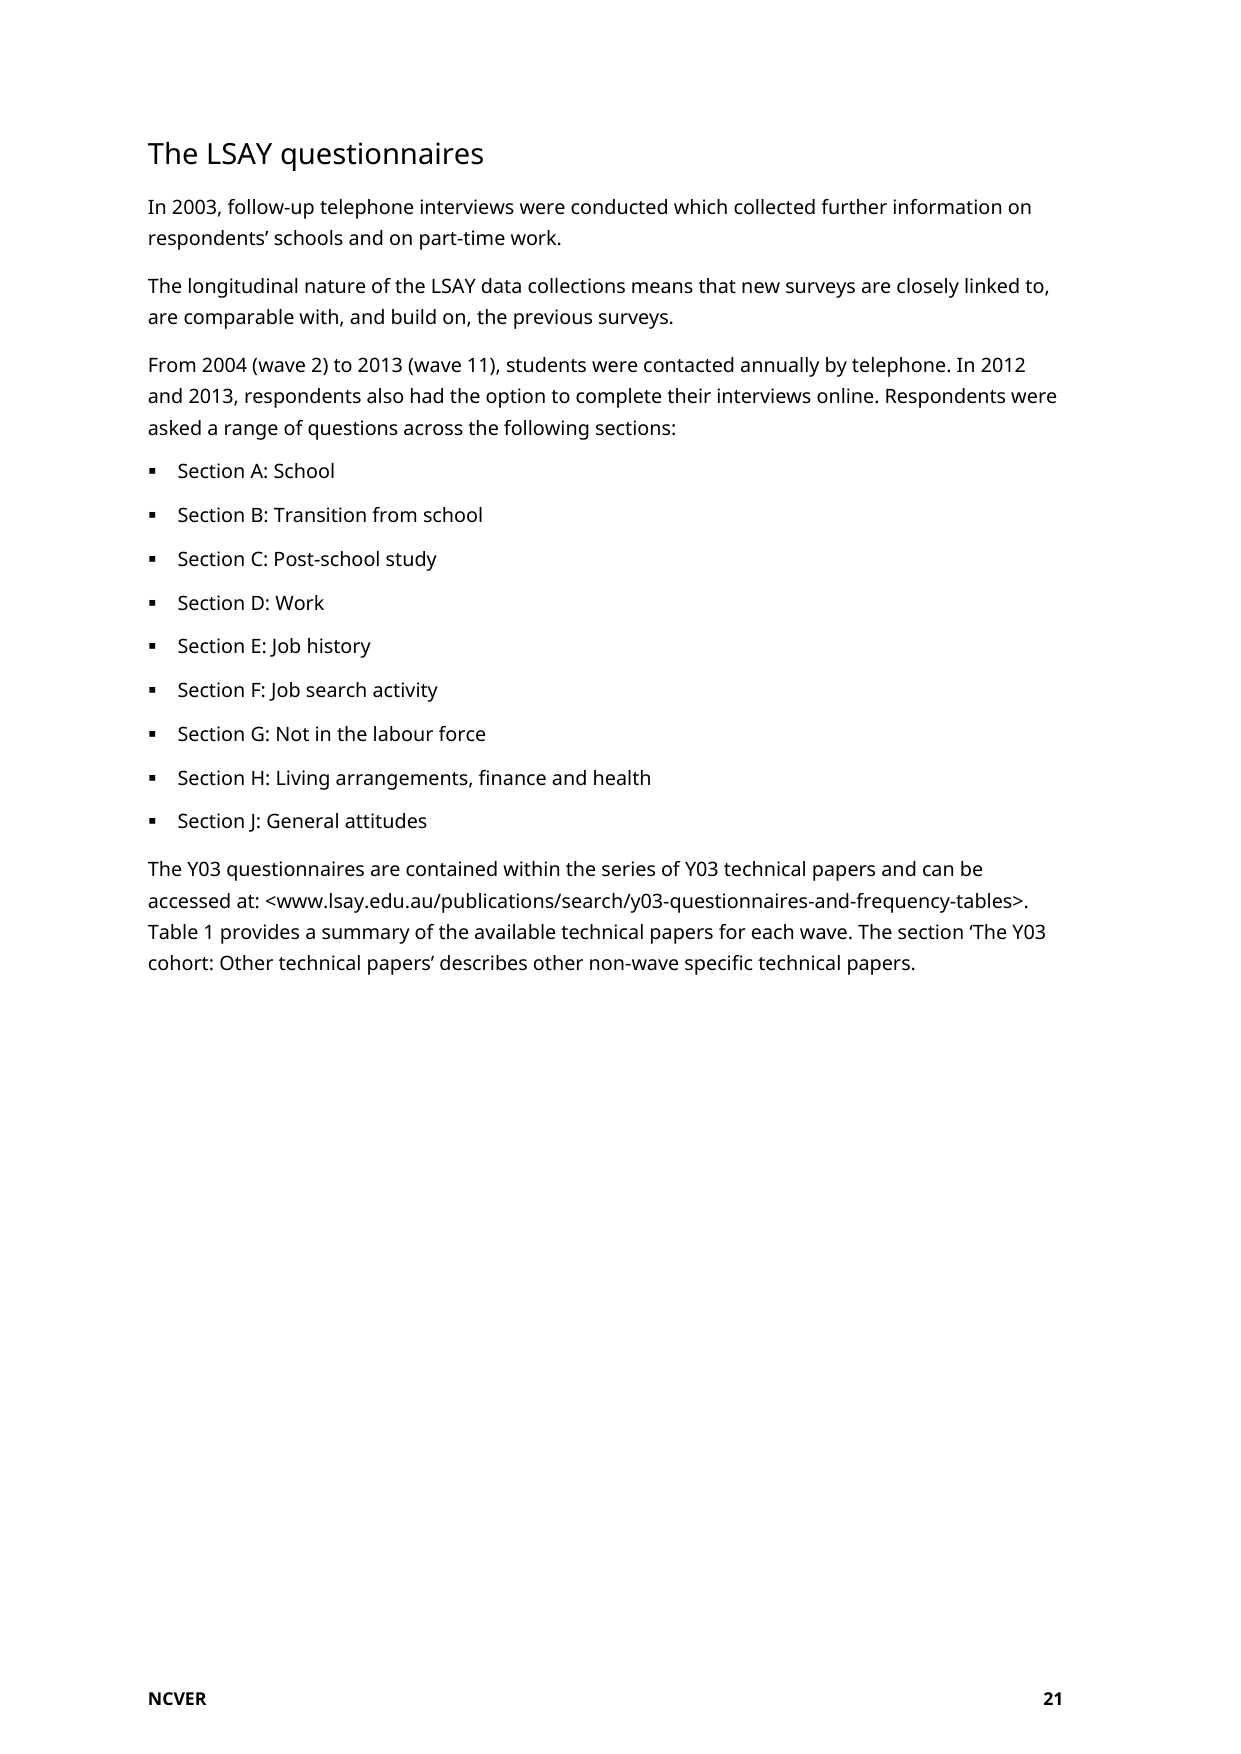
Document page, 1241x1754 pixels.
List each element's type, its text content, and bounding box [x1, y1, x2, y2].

text Section D: Work [148, 585, 1063, 616]
text Section E: Job history [148, 629, 1063, 660]
text Section B: Transition from school [148, 498, 1063, 529]
text Section H: Living arrangements, finance and health [148, 760, 1063, 791]
text From 2004 (wave 2) to 2013 (wave 11), students were contacted annually by telephone. In 2012 and 2013, respondents also had the option to complete their interviews online. Respondents were asked a range of questions across the following sections: [148, 348, 1063, 441]
text Section J: General attitudes [148, 804, 1063, 835]
text Section A: School [148, 454, 1063, 485]
text The longitudinal nature of the LSAY data collections means that new surveys are closely linked to, are comparable with, and build on, the previous surveys. [148, 268, 1063, 331]
text Section C: Post-school study [148, 541, 1063, 573]
text Section F: Job search activity [148, 673, 1063, 704]
text Section G: Not in the labour force [148, 716, 1063, 748]
subtitle The LSAY questionnaires [148, 133, 1101, 173]
text The Y03 questionnaires are contained within the series of Y03 technical papers and can be accessed at: <www.lsay.edu.au/publications/search/y03-questionnaires-and-frequency-tables>. Table 1 provides a summary of the available technical papers for each wave. The section ‘The Y03 cohort: Other technical papers’ describes other non-wave specific technical papers. [148, 852, 1063, 977]
text In 2003, follow-up telephone interviews were conducted which collected further information on respondents’ schools and on part-time work. [148, 189, 1063, 252]
